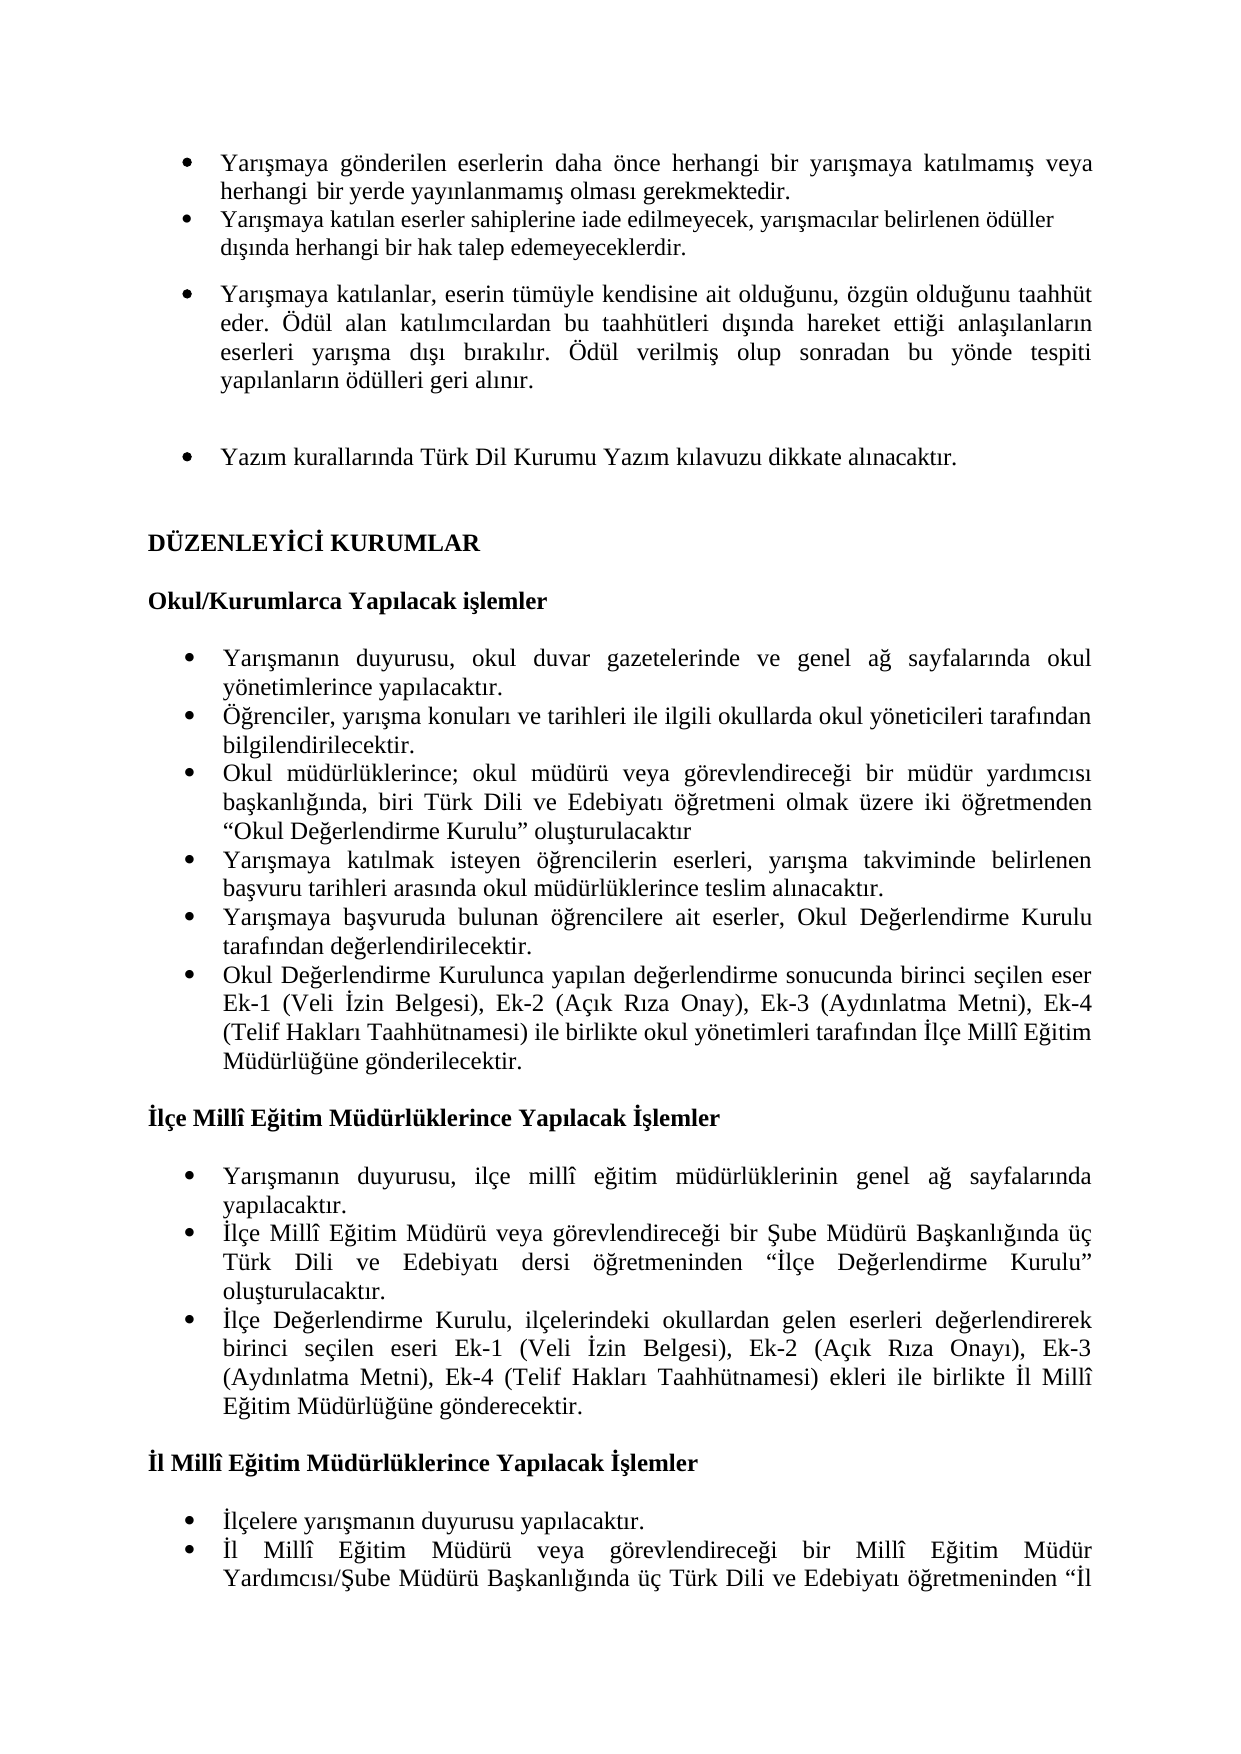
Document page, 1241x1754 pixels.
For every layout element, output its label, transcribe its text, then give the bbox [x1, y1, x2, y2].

list Öğrenciler, yarışma konuları ve tarihleri ile ilgili okullarda okul yöneticileri tarafından bilgilendirilecektir. [185, 701, 1093, 758]
list Yarışmanın duyurusu, okul duvar gazetelerinde ve genel ağ sayfalarında okul yönetimlerince yapılacaktır. [185, 643, 1093, 701]
list Okul Değerlendirme Kurulunca yapılan değerlendirme sonucunda birinci seçilen eser Ek-1 (Veli İzin Belgesi), Ek-2 (Açık Rıza Onay), Ek-3 (Aydınlatma Metni), Ek-4 (Telif Hakları Taahhütnamesi) ile birlikte okul yönetimleri tarafından İlçe Millî Eğitim Müdürlüğüne gönderilecektir. [185, 960, 1093, 1075]
text İlçe Millî Eğitim Müdürlüklerince Yapılacak İşlemler [148, 1103, 1093, 1132]
list Yarışmaya başvuruda bulunan öğrencilere ait eserler, Okul Değerlendirme Kurulu tarafından değerlendirilecektir. [185, 902, 1093, 960]
list Yarışmaya gönderilen eserlerin daha önce herhangi bir yarışmaya katılmamış veya herhangi bir yerde yayınlanmamış olması gerekmektedir. [183, 148, 1093, 205]
list Yazım kurallarında Türk Dil Kurumu Yazım kılavuzu dikkate alınacaktır. [183, 442, 1093, 471]
list Yarışmaya katılan eserler sahiplerine iade edilmeyecek, yarışmacılar belirlenen ödüller dışında herhangi bir hak talep edemeyeceklerdir. [183, 205, 1093, 260]
list Yarışmanın duyurusu, ilçe millî eğitim müdürlüklerinin genel ağ sayfalarında yapılacaktır. [185, 1161, 1093, 1218]
list İlçe Değerlendirme Kurulu, ilçelerindeki okullardan gelen eserleri değerlendirerek birinci seçilen eseri Ek-1 (Veli İzin Belgesi), Ek-2 (Açık Rıza Onayı), Ek-3 (Aydınlatma Metni), Ek-4 (Telif Hakları Taahhütnamesi) ekleri ile birlikte İl Millî Eğitim Müdürlüğüne gönderecektir. [185, 1305, 1093, 1420]
text DÜZENLEYİCİ KURUMLAR [148, 528, 1093, 557]
list İlçe Millî Eğitim Müdürü veya görevlendireceği bir Şube Müdürü Başkanlığında üç Türk Dili ve Edebiyatı dersi öğretmeninden “İlçe Değerlendirme Kurulu” oluşturulacaktır. [185, 1218, 1093, 1305]
list Okul müdürlüklerince; okul müdürü veya görevlendireceği bir müdür yardımcısı başkanlığında, biri Türk Dili ve Edebiyatı öğretmeni olmak üzere iki öğretmenden “Okul Değerlendirme Kurulu” oluşturulacaktır [185, 758, 1093, 845]
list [185, 1535, 1093, 1592]
list İlçelere yarışmanın duyurusu yapılacaktır. [185, 1506, 1093, 1535]
list Yarışmaya katılmak isteyen öğrencilerin eserleri, yarışma takviminde belirlenen başvuru tarihleri arasında okul müdürlüklerince teslim alınacaktır. [185, 845, 1093, 902]
list Yarışmaya katılanlar, eserin tümüyle kendisine ait olduğunu, özgün olduğunu taahhüt eder. Ödül alan katılımcılardan bu taahhütleri dışında hareket ettiği anlaşılanların eserleri yarışma dışı bırakılır. Ödül verilmiş olup sonradan bu yönde tespiti yapılanların ödülleri geri alınır. [183, 279, 1093, 394]
text İl Millî Eğitim Müdürlüklerince Yapılacak İşlemler [148, 1448, 1093, 1477]
text Okul/Kurumlarca Yapılacak işlemler [148, 586, 1093, 615]
